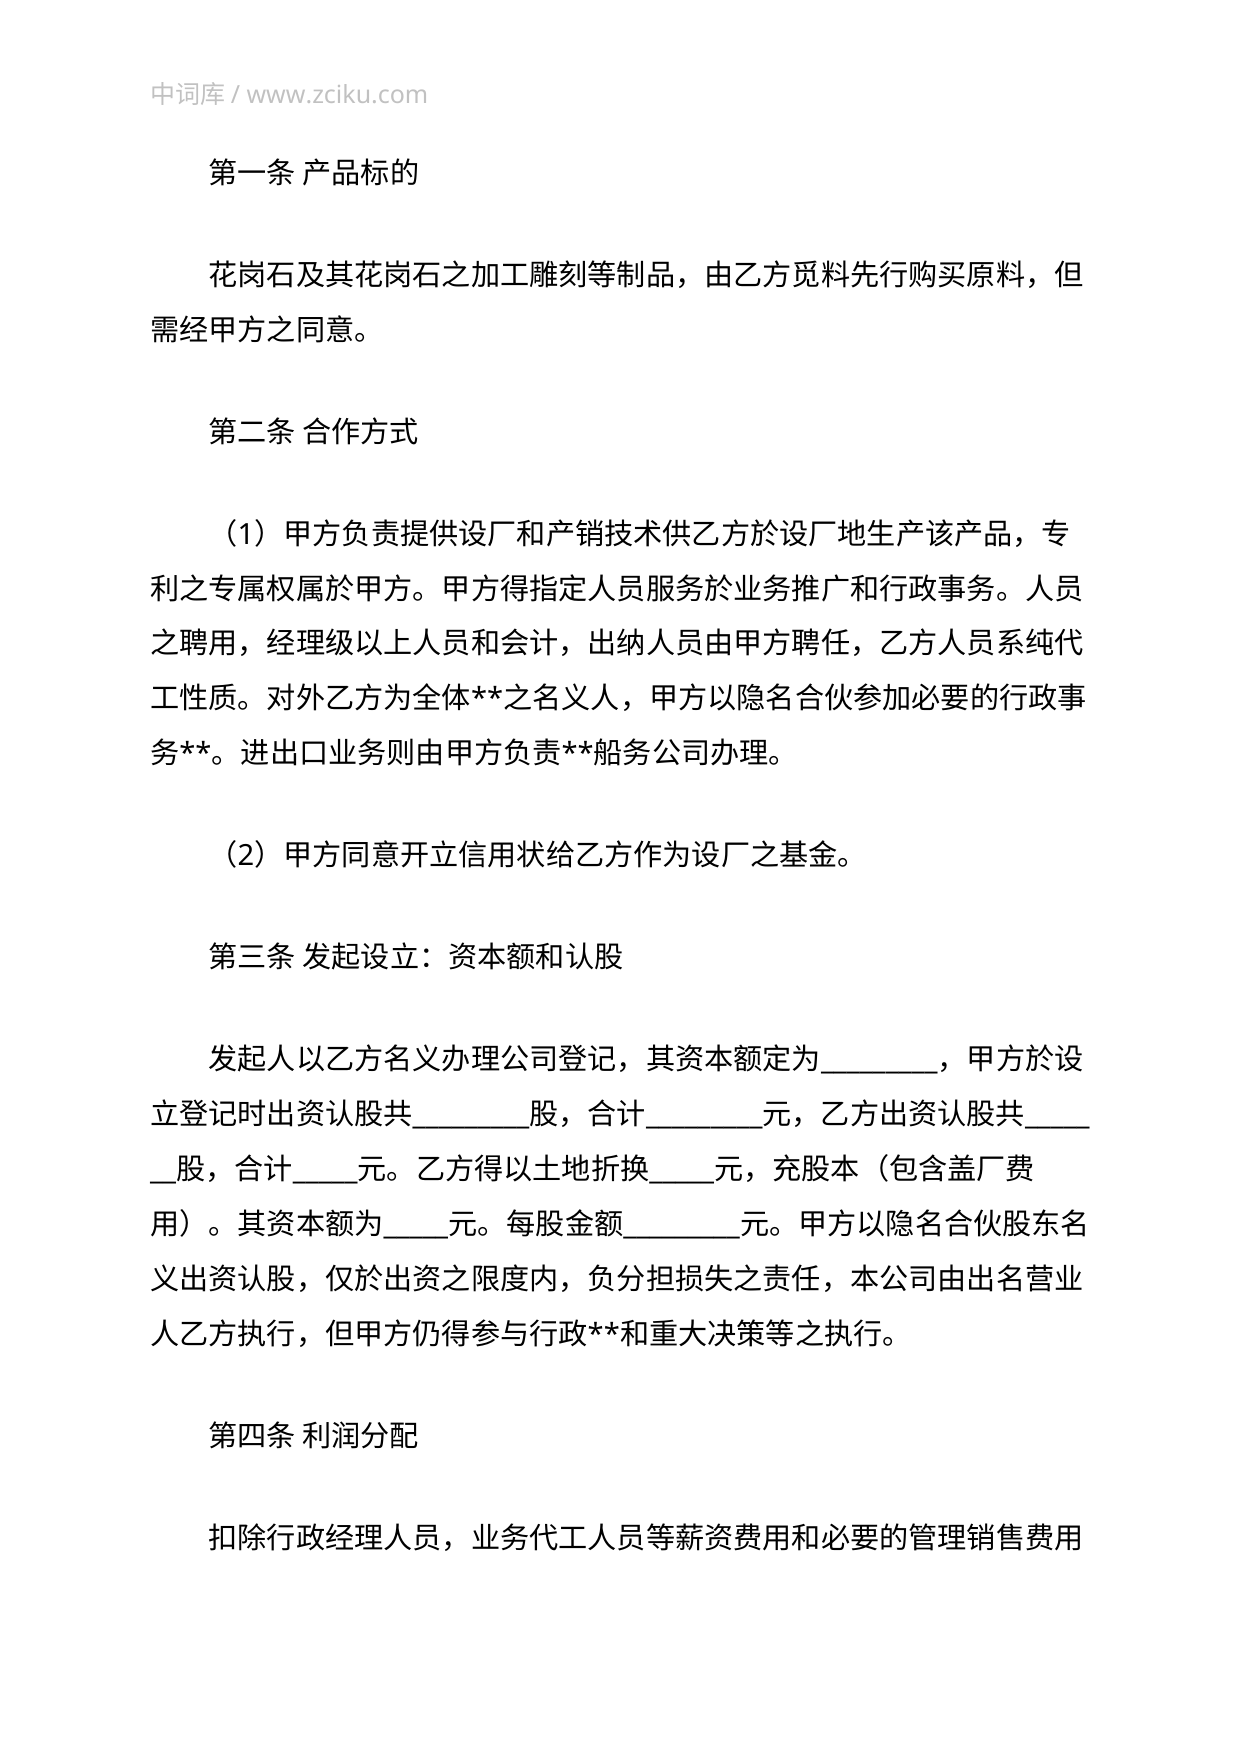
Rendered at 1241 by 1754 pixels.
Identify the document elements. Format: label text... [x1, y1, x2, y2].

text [150, 1514, 1090, 1557]
text 第一条 产品标的 [150, 150, 1090, 192]
text （2）甲方同意开立信用状给乙方作为设厂之基金。 [150, 832, 1090, 874]
text 第三条 发起设立：资本额和认股 [150, 934, 1090, 976]
text 花岗石及其花岗石之加工雕刻等制品，由乙方觅料先行购买原料，但需经甲方之同意。 [150, 252, 1090, 349]
text 第四条 利润分配 [150, 1413, 1090, 1455]
text 第二条 合作方式 [150, 408, 1090, 451]
text 发起人以乙方名义办理公司登记，其资本额定为_________，甲方於设立登记时出资认股共_________股，合计_________元，乙方出资认股共_______股，合计_____元。乙方得以土地折换_____元，充股本（包含盖厂费用）。其资本额为_____元。每股金额_________元。甲方以隐名合伙股东名义出资认股，仅於出资之限度内，负分担损失之责任，本公司由出名营业人乙方执行，但甲方仍得参与行政**和重大决策等之执行。 [150, 1036, 1090, 1353]
text （1）甲方负责提供设厂和产销技术供乙方於设厂地生产该产品，专利之专属权属於甲方。甲方得指定人员服务於业务推广和行政事务。人员之聘用，经理级以上人员和会计，出纳人员由甲方聘任，乙方人员系纯代工性质。对外乙方为全体**之名义人，甲方以隐名合伙参加必要的行政事务**。进出口业务则由甲方负责**船务公司办理。 [150, 510, 1090, 772]
